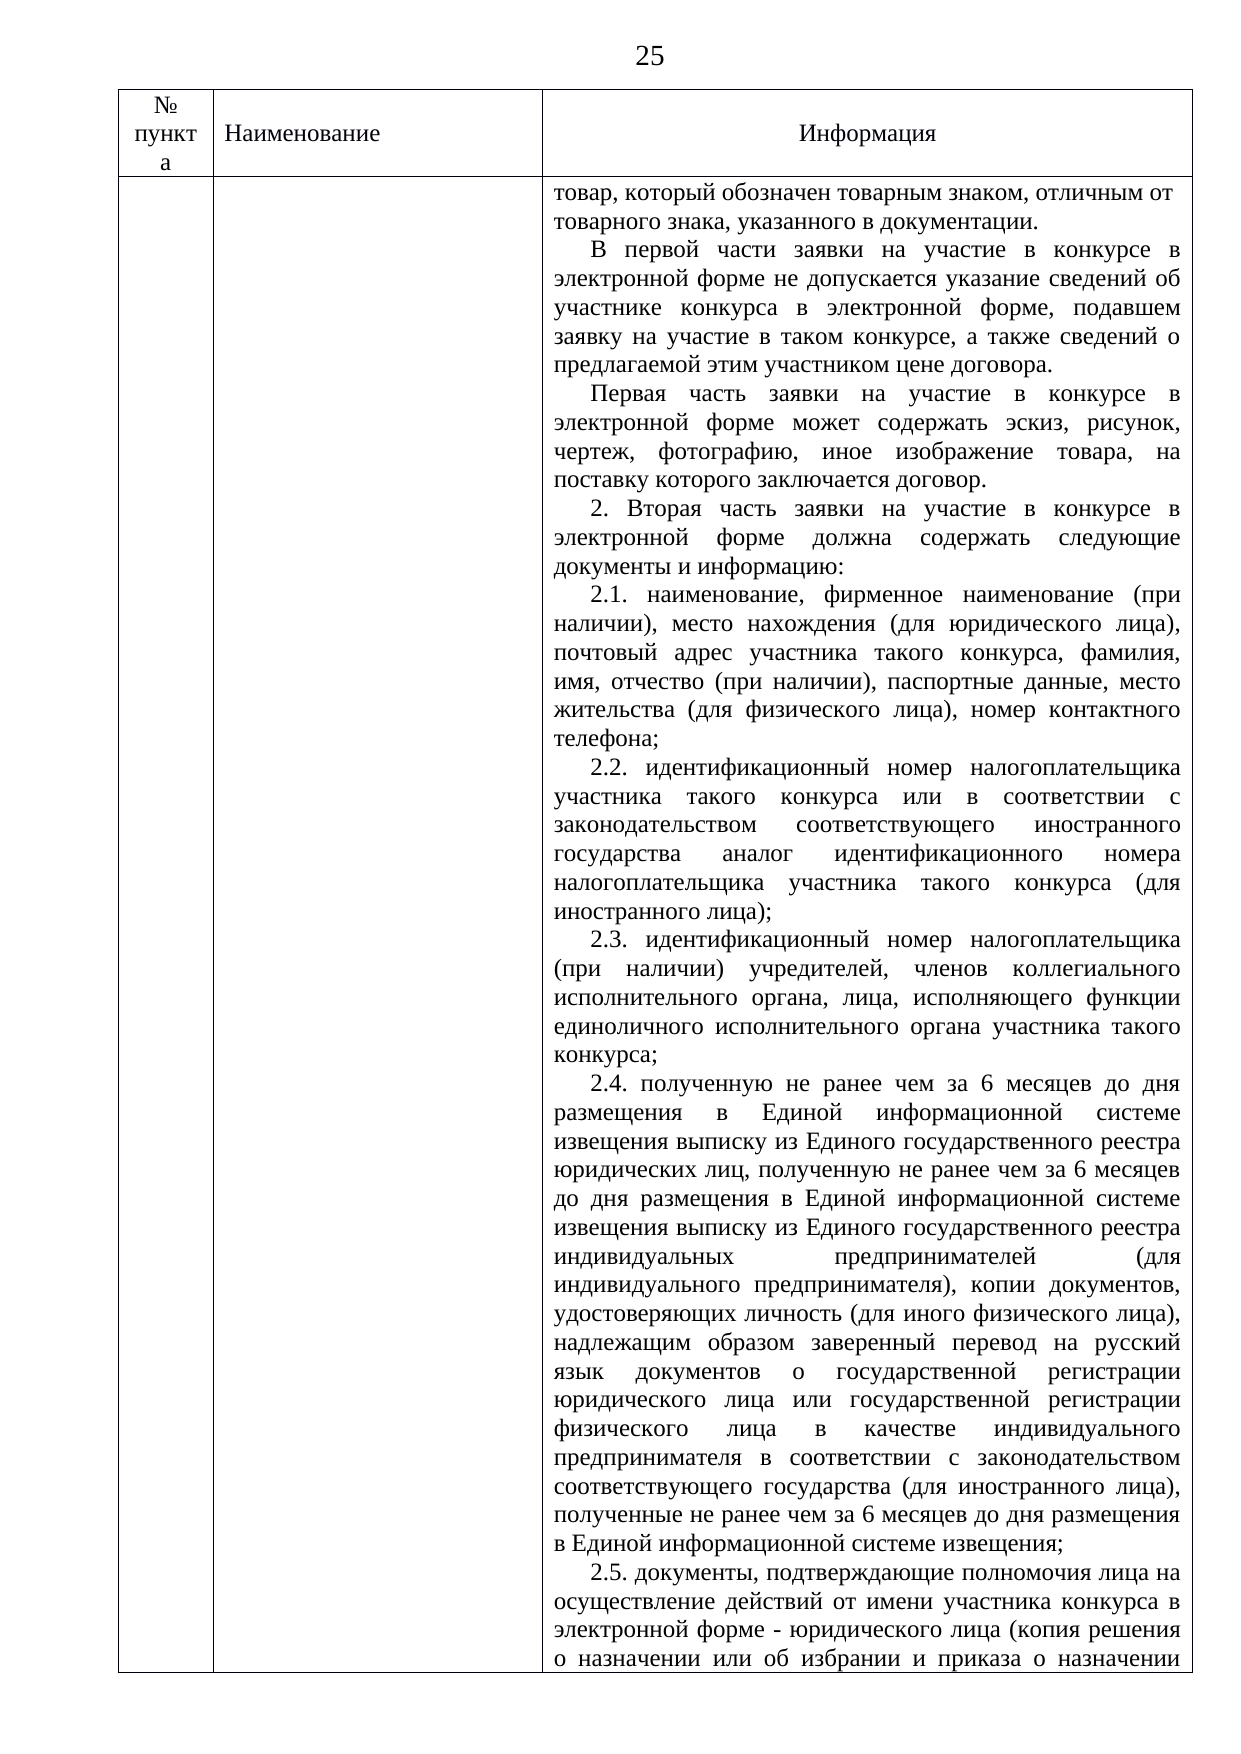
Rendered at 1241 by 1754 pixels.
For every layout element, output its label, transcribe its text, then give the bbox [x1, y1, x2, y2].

table_cell [119, 177, 213, 1672]
table_header Информация [543, 90, 1192, 176]
table_header № пункта [119, 90, 213, 176]
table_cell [214, 177, 542, 1672]
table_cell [543, 177, 1192, 1672]
table_header Наименование [214, 90, 542, 176]
